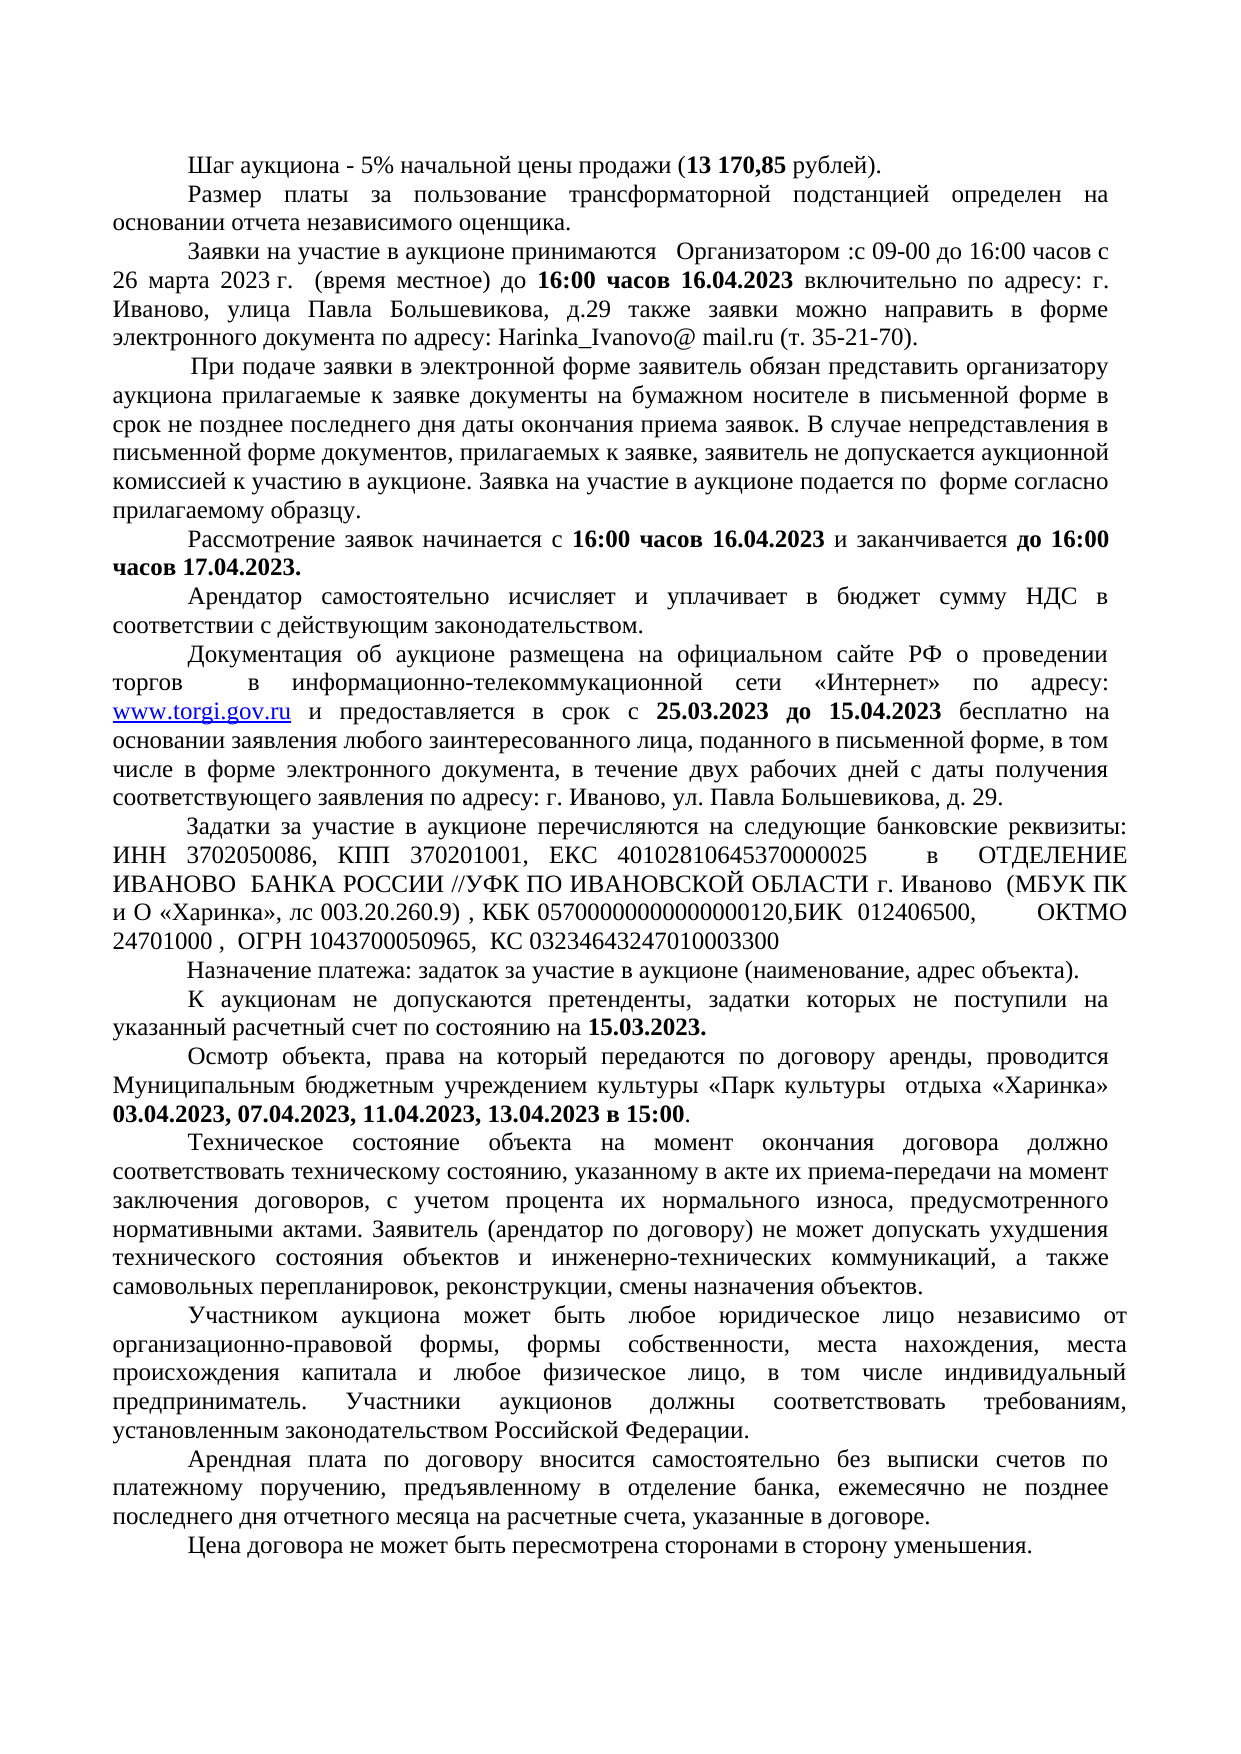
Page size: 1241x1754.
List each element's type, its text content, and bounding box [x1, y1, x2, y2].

text Техническое состояние объекта на момент окончания договора должно соответствовать техническому состоянию, указанному в акте их приема-передачи на момент заключения договоров, с учетом процента их нормального износа, предусмотренного нормативными актами. Заявитель (арендатор по договору) не может допускать ухудшения технического состояния объектов и инженерно-технических коммуникаций, а также самовольных перепланировок, реконструкции, смены назначения объектов. [112, 1127, 1109, 1300]
text Осмотр объекта, права на который передаются по договору аренды, проводится Муниципальным бюджетным учреждением культуры «Парк культуры отдыха «Харинка» 03.04.2023, 07.04.2023, 11.04.2023, 13.04.2023 в 15:00. [112, 1041, 1109, 1127]
text Участником аукциона может быть любое юридическое лицо независимо от организационно-правовой формы, формы собственности, места нахождения, места происхождения капитала и любое физическое лицо, в том числе индивидуальный предприниматель. Участники аукционов должны соответствовать требованиям, установленным законодательством Российской Федерации. [112, 1300, 1128, 1444]
text При подаче заявки в электронной форме заявитель обязан представить организатору аукциона прилагаемые к заявке документы на бумажном носителе в письменной форме в срок не позднее последнего дня даты окончания приема заявок. В случае непредставления в письменной форме документов, прилагаемых к заявке, заявитель не допускается аукционной комиссией к участию в аукционе. Заявка на участие в аукционе подается по форме согласно прилагаемому образцу. [112, 351, 1109, 524]
text К аукционам не допускаются претенденты, задатки которых не поступили на указанный расчетный счет по состоянию на 15.03.2023. [112, 984, 1109, 1041]
text Назначение платежа: задаток за участие в аукционе (наименование, адрес объекта). [112, 955, 1128, 984]
text Арендная плата по договору вносится самостоятельно без выписки счетов по платежному поручению, предъявленному в отделение банка, ежемесячно не позднее последнего дня отчетного месяца на расчетные счета, указанные в договоре. [112, 1444, 1109, 1530]
text Шаг аукциона - 5% начальной цены продажи (13 170,85 рублей). [112, 150, 1109, 179]
text Документация об аукционе размещена на официальном сайте РФ о проведении торгов в информационно-телекоммукационной сети «Интернет» по адресу: www.torgi.gov.ru и предоставляется в срок с 25.03.2023 до 15.04.2023 бесплатно на основании заявления любого заинтересованного лица, поданного в письменной форме, в том числе в форме электронного документа, в течение двух рабочих дней с даты получения соответствующего заявления по адресу: г. Иваново, ул. Павла Большевикова, д. 29. [112, 639, 1109, 811]
text Рассмотрение заявок начинается c 16:00 часов 16.04.2023 и заканчивается до 16:00 часов 17.04.2023. [112, 524, 1109, 581]
text Цена договора не может быть пересмотрена сторонами в сторону уменьшения. [112, 1530, 1109, 1559]
text Задатки за участие в аукционе перечисляются на следующие банковские реквизиты: ИНН 3702050086, КПП 370201001, ЕКС 40102810645370000025 в ОТДЕЛЕНИЕ ИВАНОВО БАНКА РОССИИ //УФК ПО ИВАНОВСКОЙ ОБЛАСТИ г. Иваново (МБУК ПК и О «Харинка», лс 003.20.260.9) , КБК 05700000000000000120,БИК 012406500, ОКТМО 24701000 , ОГРН 1043700050965, КС 03234643247010003300 [112, 811, 1128, 955]
text Арендатор самостоятельно исчисляет и уплачивает в бюджет сумму НДС в соответствии с действующим законодательством. [112, 581, 1109, 639]
text Размер платы за пользование трансформаторной подстанцией определен на основании отчета независимого оценщика. [112, 179, 1109, 236]
text Заявки на участие в аукционе принимаются Организатором :с 09-00 до 16:00 часов с 26 марта 2023 г. (время местное) до 16:00 часов 16.04.2023 включительно по адресу: г. Иваново, улица Павла Большевикова, д.29 также заявки можно направить в форме электронного документа по адресу: Harinka_Ivanovo@ mail.ru (т. 35-21-70). [112, 236, 1109, 351]
